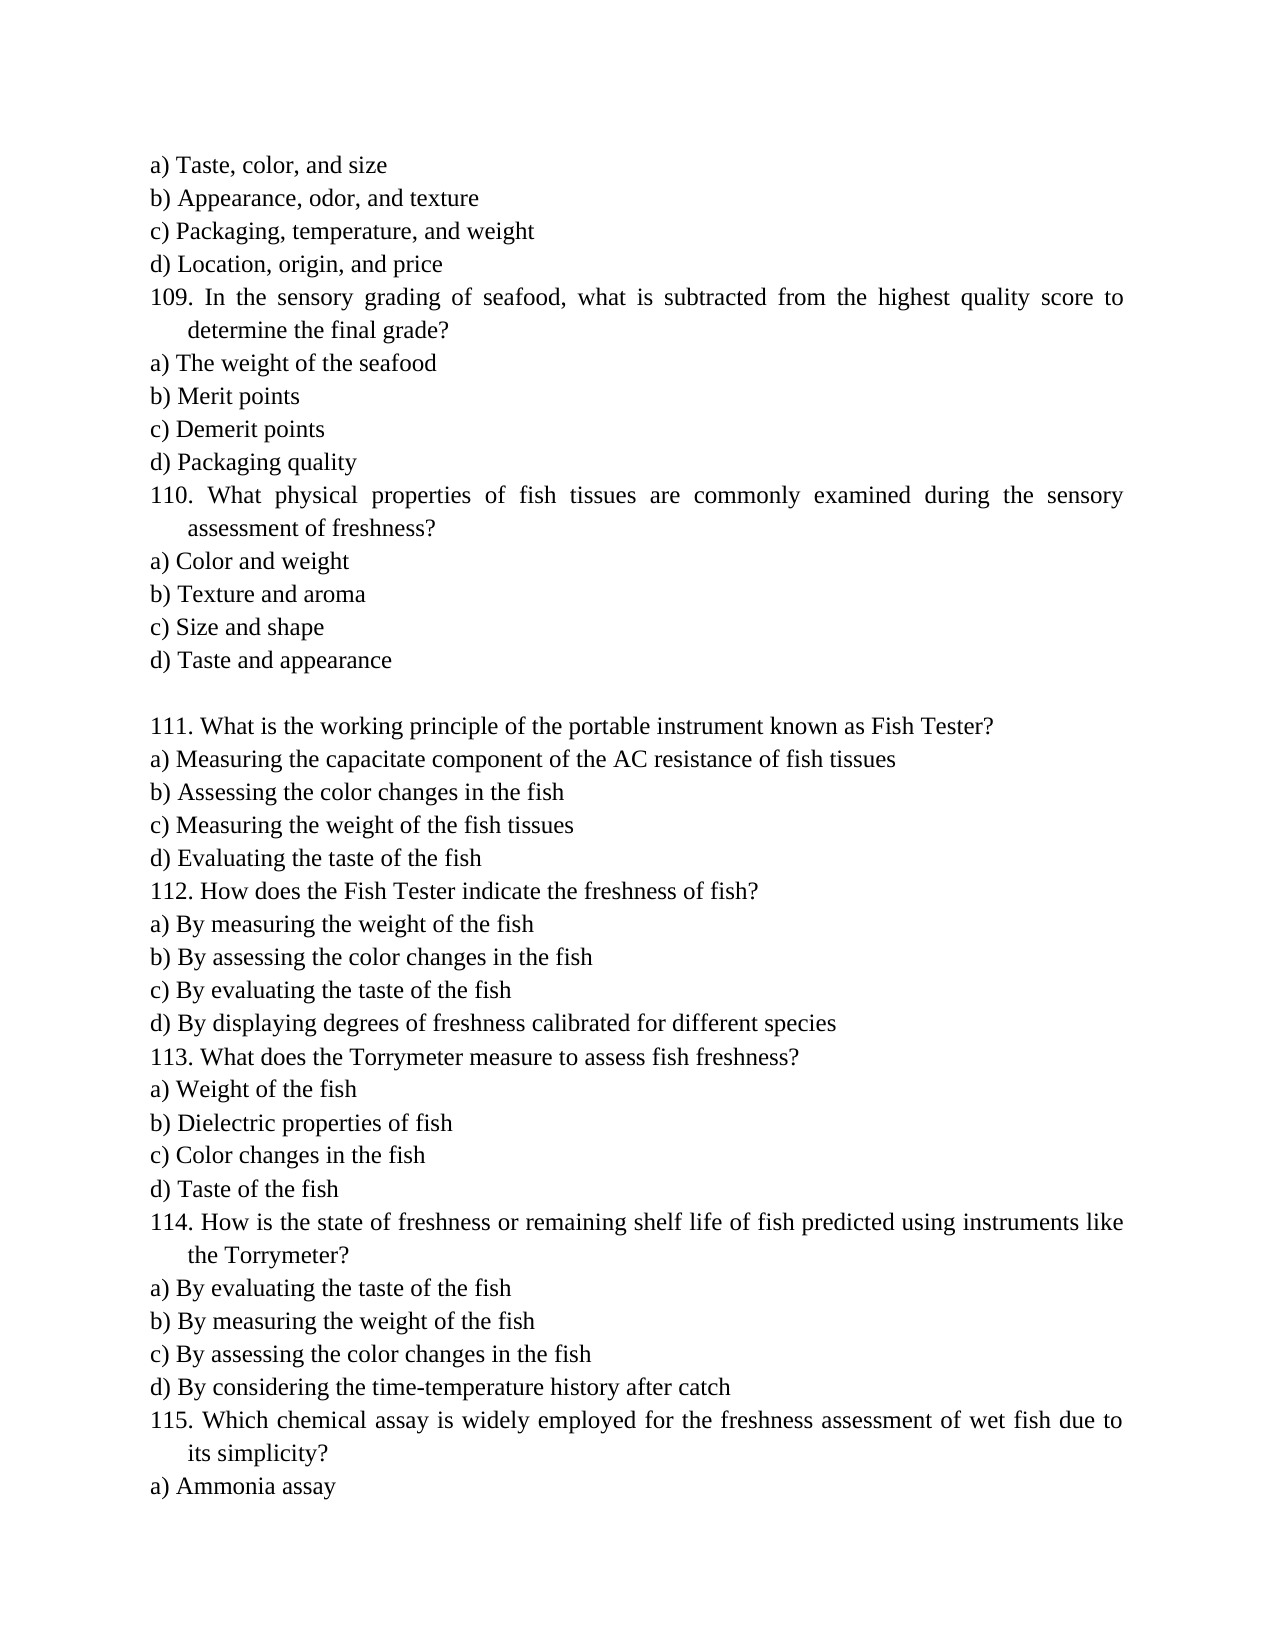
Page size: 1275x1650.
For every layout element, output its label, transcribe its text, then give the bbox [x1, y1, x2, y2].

text a) Weight of the fish [150, 1074, 1125, 1103]
text c) By assessing the color changes in the fish [150, 1339, 1125, 1367]
text c) Color changes in the fish [150, 1141, 1125, 1169]
text 110. What physical properties of fish tissues are commonly examined during the sensory assessment of freshness? [150, 480, 1125, 542]
text 114. How is the state of freshness or remaining shelf life of fish predicted using instruments like the Torrymeter? [150, 1207, 1125, 1268]
text b) By assessing the color changes in the fish [150, 942, 1125, 971]
text a) By measuring the weight of the fish [150, 909, 1125, 938]
text a) The weight of the seafood [150, 348, 1125, 377]
text b) By measuring the weight of the fish [150, 1306, 1125, 1334]
text 115. Which chemical assay is widely employed for the freshness assessment of wet fish due to its simplicity? [150, 1405, 1125, 1467]
text d) Taste of the fish [150, 1174, 1125, 1202]
text a) Ammonia assay [150, 1471, 1125, 1499]
text d) Packaging quality [150, 447, 1125, 476]
text b) Merit points [150, 381, 1125, 410]
text d) Location, origin, and price [150, 249, 1125, 278]
text c) By evaluating the taste of the fish [150, 976, 1125, 1004]
text 113. What does the Torrymeter measure to assess fish freshness? [150, 1042, 1125, 1070]
text 111. What is the working principle of the portable instrument known as Fish Tester? [150, 711, 1125, 740]
text a) Color and weight [150, 546, 1125, 575]
text c) Packaging, temperature, and weight [150, 216, 1125, 245]
text a) By evaluating the taste of the fish [150, 1273, 1125, 1301]
text b) Assessing the color changes in the fish [150, 777, 1125, 806]
text b) Texture and aroma [150, 579, 1125, 608]
text a) Taste, color, and size [150, 150, 1125, 179]
text d) By considering the time-temperature history after catch [150, 1372, 1125, 1401]
text 112. How does the Fish Tester indicate the freshness of fish? [150, 876, 1125, 905]
text d) By displaying degrees of freshness calibrated for different species [150, 1008, 1125, 1037]
text 109. In the sensory grading of seafood, what is subtracted from the highest quality score to determine the final grade? [150, 282, 1125, 344]
text b) Dielectric properties of fish [150, 1108, 1125, 1136]
text c) Demerit points [150, 414, 1125, 443]
text a) Measuring the capacitate component of the AC resistance of fish tissues [150, 744, 1125, 773]
text c) Measuring the weight of the fish tissues [150, 810, 1125, 839]
text d) Taste and appearance [150, 645, 1125, 674]
text d) Evaluating the taste of the fish [150, 843, 1125, 872]
text b) Appearance, odor, and texture [150, 183, 1125, 212]
text c) Size and shape [150, 612, 1125, 641]
